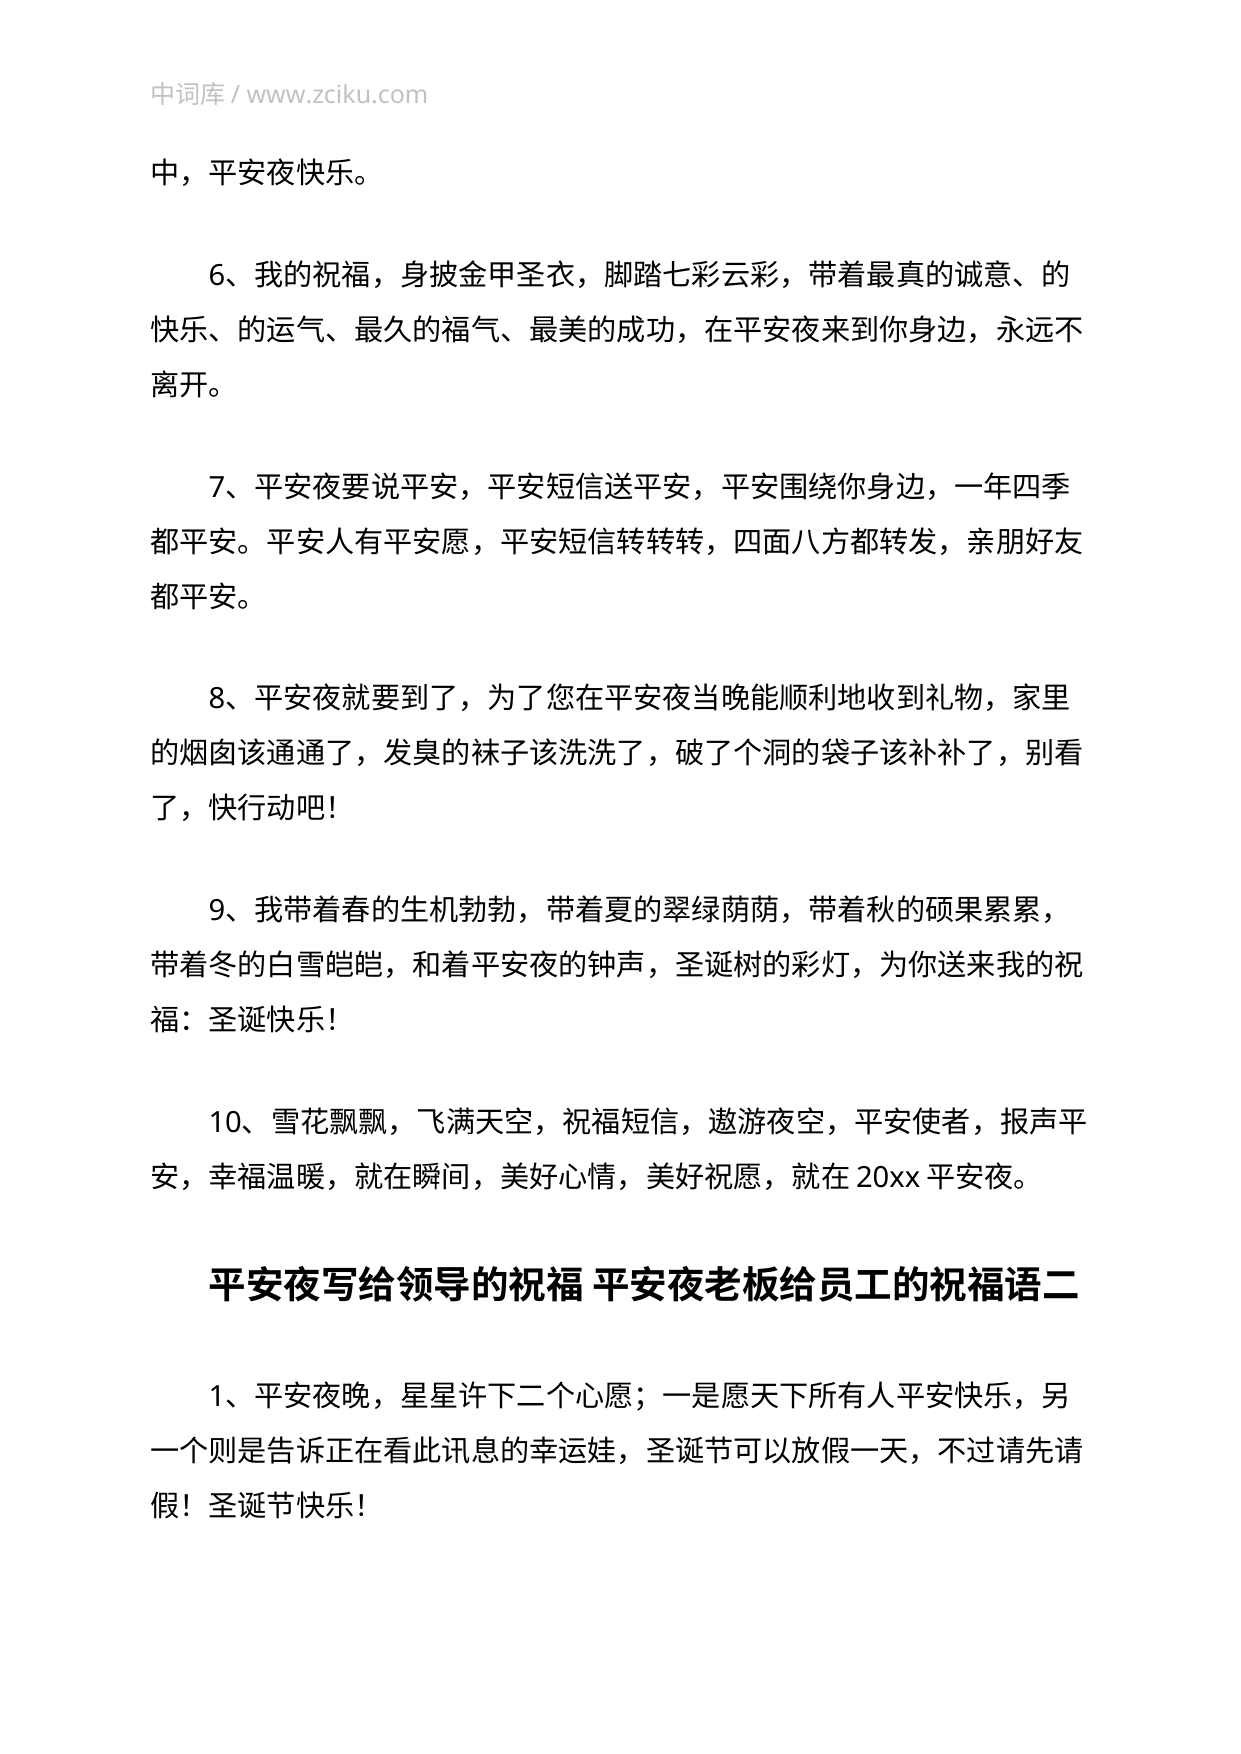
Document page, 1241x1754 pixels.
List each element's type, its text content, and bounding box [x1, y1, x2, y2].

text 6、我的祝福，身披金甲圣衣，脚踏七彩云彩，带着最真的诚意、的快乐、的运气、最久的福气、最美的成功，在平安夜来到你身边，永远不离开。 [150, 252, 1090, 404]
text 9、我带着春的生机勃勃，带着夏的翠绿荫荫，带着秋的硕果累累，带着冬的白雪皑皑，和着平安夜的钟声，圣诞树的彩灯，为你送来我的祝福：圣诞快乐！ [150, 887, 1090, 1039]
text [150, 150, 1090, 192]
text 平安夜写给领导的祝福 平安夜老板给员工的祝福语二 [150, 1255, 1090, 1310]
text 1、平安夜晚，星星许下二个心愿；一是愿天下所有人平安快乐，另一个则是告诉正在看此讯息的幸运娃，圣诞节可以放假一天，不过请先请假！圣诞节快乐！ [150, 1373, 1090, 1525]
text 7、平安夜要说平安，平安短信送平安，平安围绕你身边，一年四季都平安。平安人有平安愿，平安短信转转转，四面八方都转发，亲朋好友都平安。 [150, 463, 1090, 616]
text 8、平安夜就要到了，为了您在平安夜当晚能顺利地收到礼物，家里的烟囱该通通了，发臭的袜子该洗洗了，破了个洞的袋子该补补了，别看了，快行动吧！ [150, 675, 1090, 827]
text 10、雪花飘飘，飞满天空，祝福短信，遨游夜空，平安使者，报声平安，幸福温暖，就在瞬间，美好心情，美好祝愿，就在20xx平安夜。 [150, 1098, 1090, 1196]
